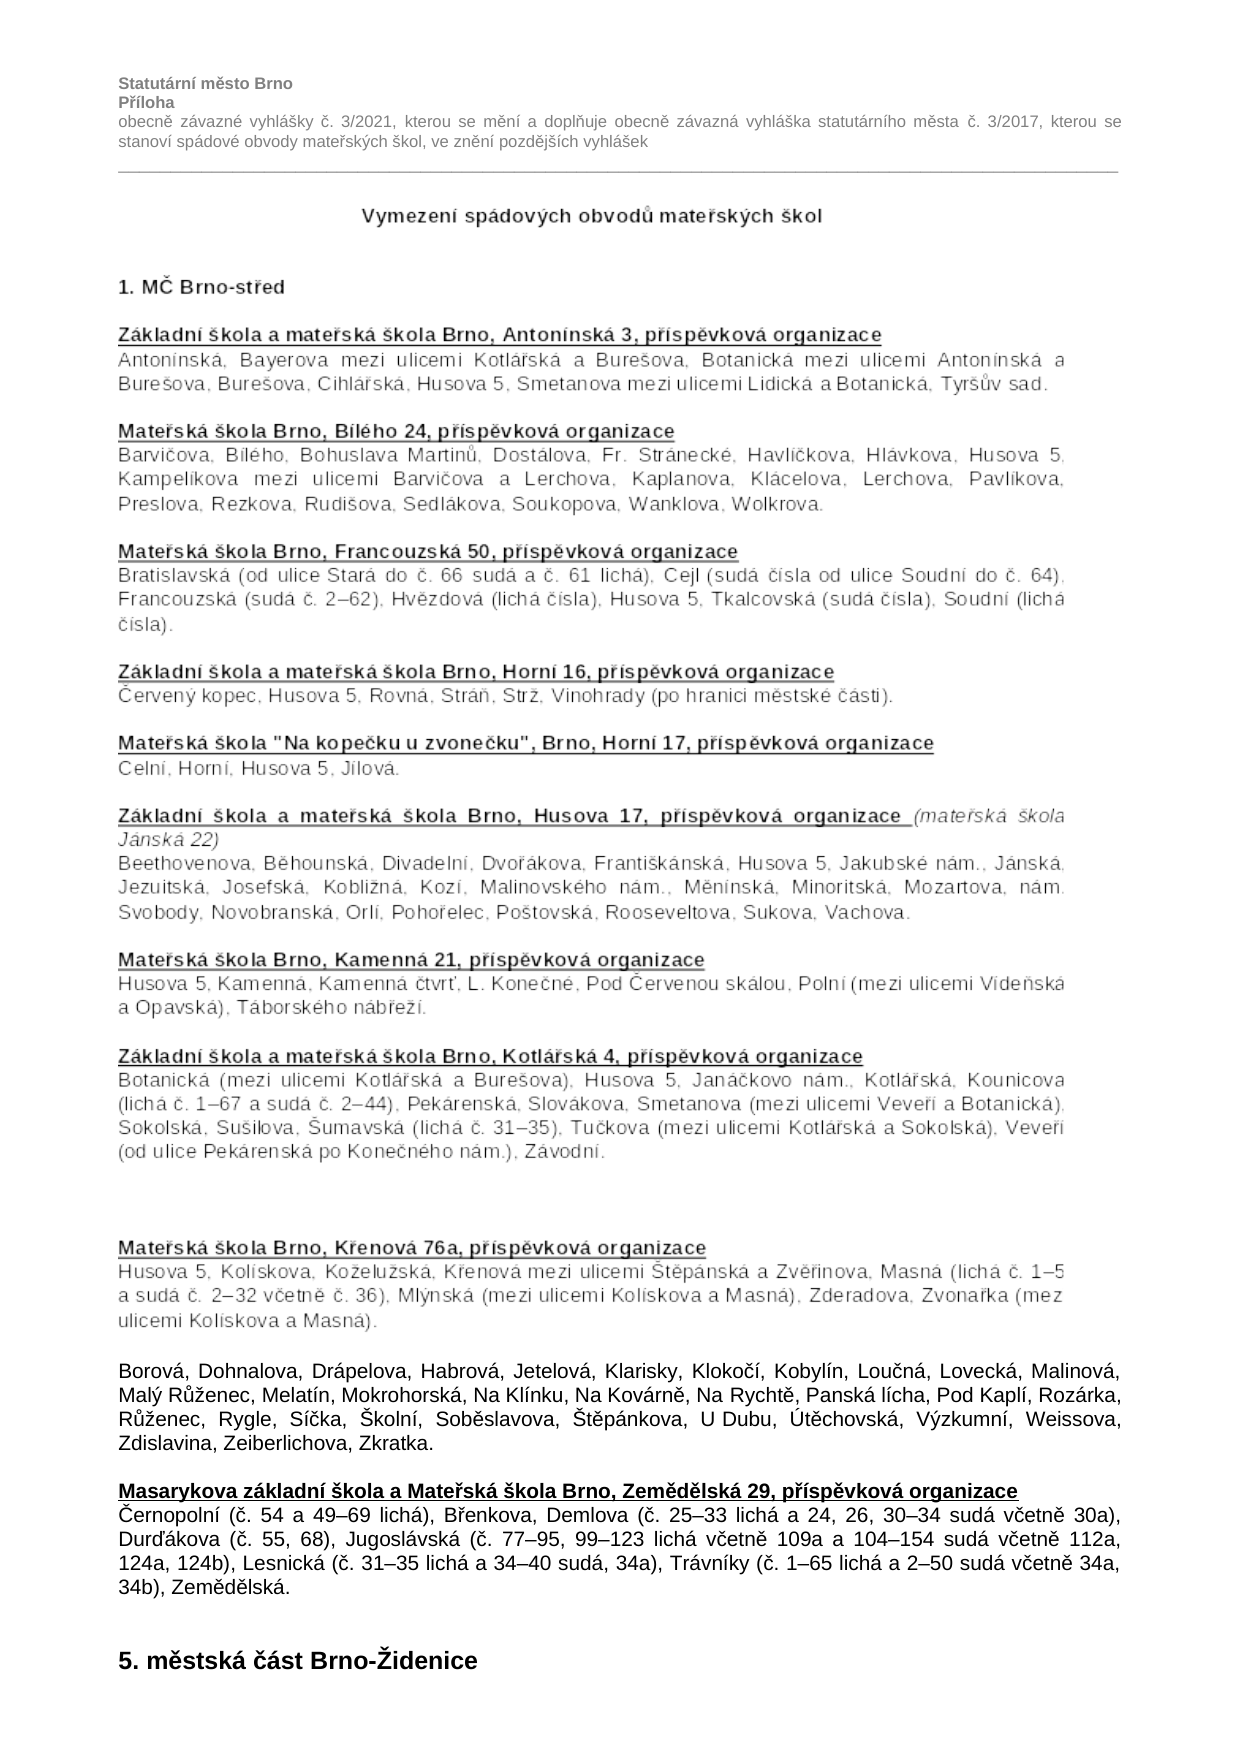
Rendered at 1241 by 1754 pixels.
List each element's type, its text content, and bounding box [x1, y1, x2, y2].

list Černopolní (č. 54 a 49–69 lichá), Břenkova, Demlova (č. 25–33 lichá a 24, 26, 30–34 sudá včetně 30a), Durďákova (č. 55, 68), Jugoslávská (č. 77–95, 99–123 lichá včetně 109a a 104–154 sudá včetně 112a, 124a, 124b), Lesnická (č. 31–35 lichá a 34–40 sudá, 34a), Trávníky (č. 1–65 lichá a 2–50 sudá včetně 34a, 34b), Zemědělská. [118, 1503, 1122, 1598]
text 5. městská část Brno-Židenice [118, 1646, 1122, 1675]
list Borová, Dohnalova, Drápelova, Habrová, Jetelová, Klarisky, Klokočí, Kobylín, Loučná, Lovecká, Malinová, Malý Růženec, Melatín, Mokrohorská, Na Klínku, Na Kovárně, Na Rychtě, Panská lícha, Pod Kaplí, Rozárka, Růženec, Rygle, Síčka, Školní, Soběslavova, Štěpánkova, U Dubu, Útěchovská, Výzkumní, Weissova, Zdislavina, Zeiberlichova, Zkratka. [118, 1359, 1122, 1455]
list Masarykova základní škola a Mateřská škola Brno, Zemědělská 29, příspěvková organizace [118, 1479, 1122, 1503]
